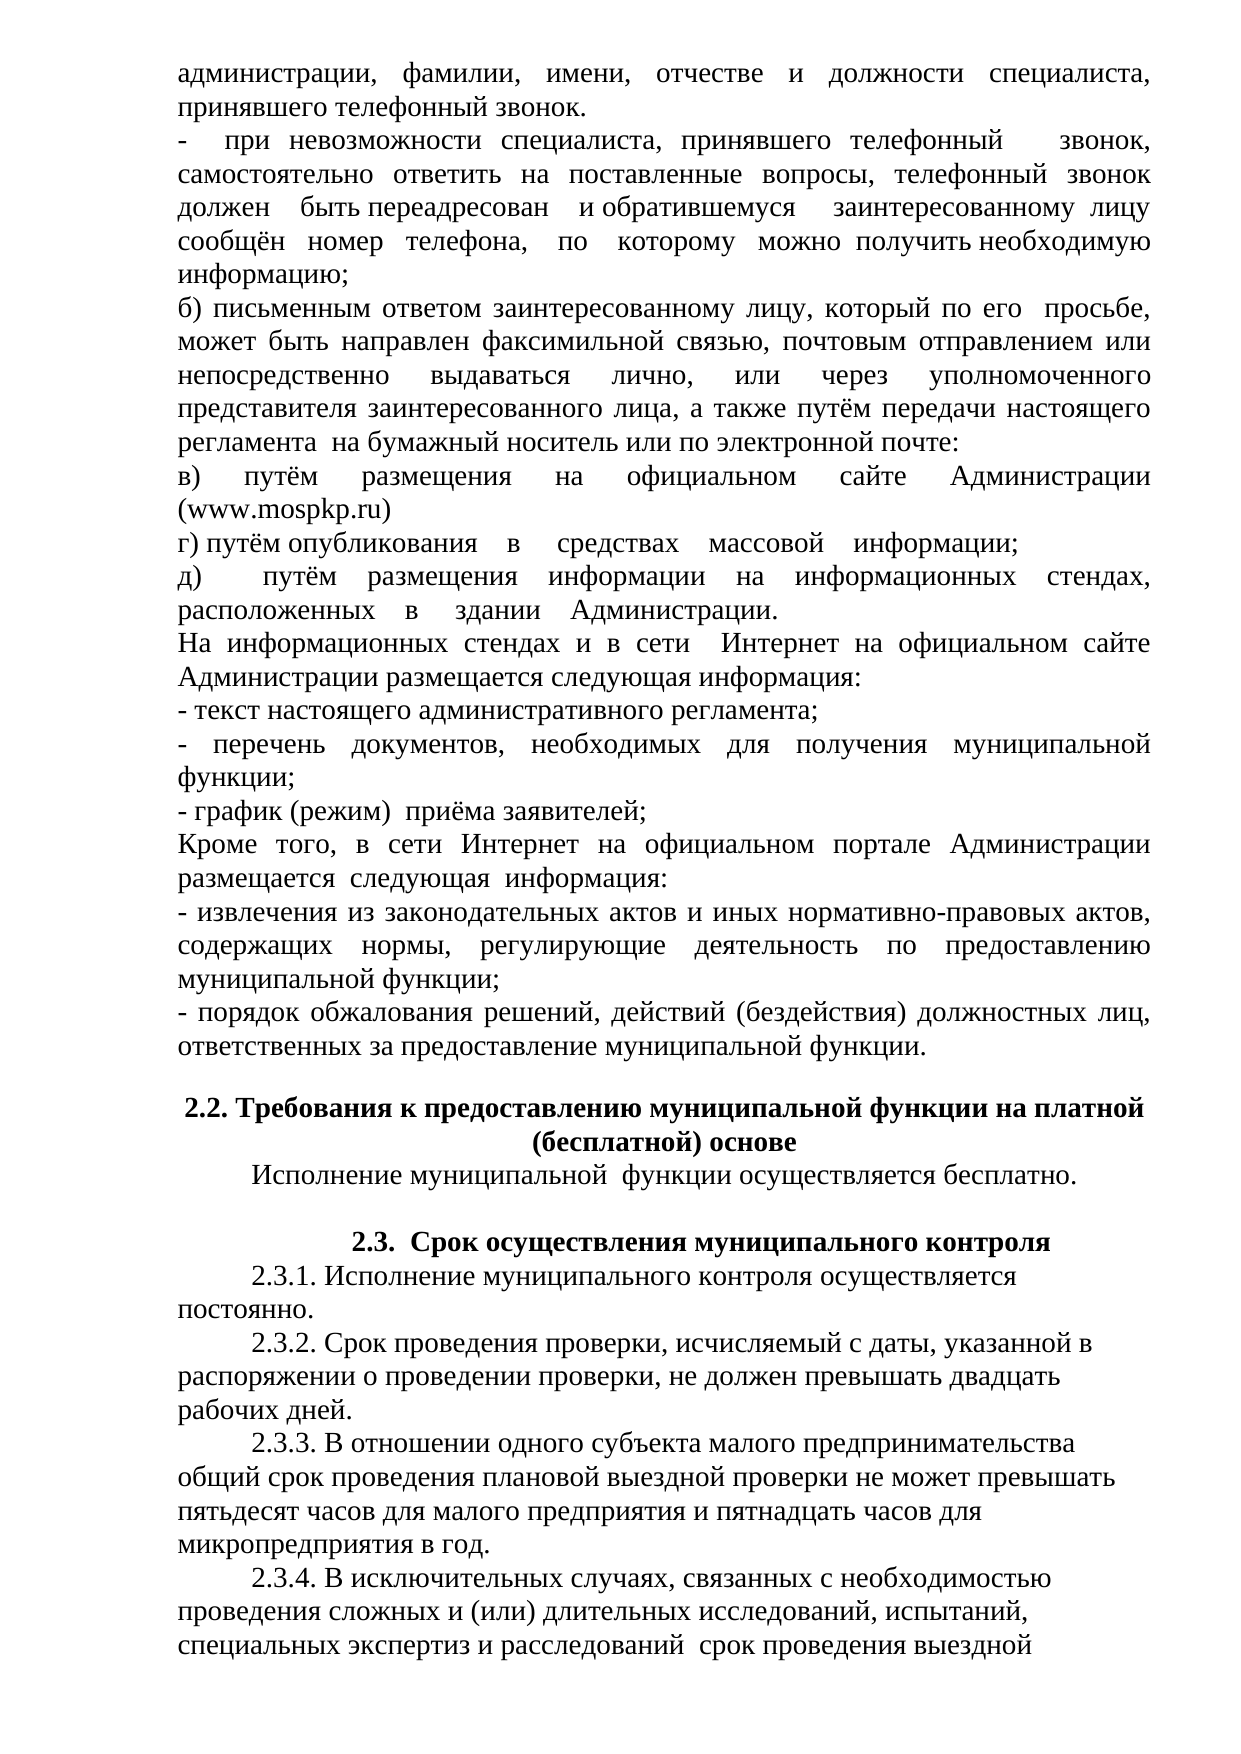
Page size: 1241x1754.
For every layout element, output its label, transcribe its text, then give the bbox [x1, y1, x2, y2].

text д) путём размещения информации на информационных стендах, расположенных в здании Администрации. [177, 558, 1152, 625]
text - перечень документов, необходимых для получения муниципальной функции; [177, 726, 1152, 793]
text 2.3.3. В отношении одного субъекта малого предпринимательства общий срок проведения плановой выездной проверки не может превышать пятьдесят часов для малого предприятия и пятнадцать часов для микропредприятия в год. [177, 1426, 1152, 1560]
text - текст настоящего административного регламента; [177, 692, 1152, 726]
text 2.3. Срок осуществления муниципального контроля [177, 1224, 1152, 1258]
text На информационных стендах и в сети Интернет на официальном сайте Администрации размещается следующая информация: [177, 625, 1152, 692]
text 2.3.1. Исполнение муниципального контроля осуществляется постоянно. [177, 1258, 1152, 1325]
text - порядок обжалования решений, действий (бездействия) должностных лиц, ответственных за предоставление муниципальной функции. [177, 994, 1152, 1061]
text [177, 55, 1152, 122]
text - график (режим) приёма заявителей; [177, 793, 1152, 827]
text Исполнение муниципальной функции осуществляется бесплатно. [177, 1157, 1152, 1191]
text б) письменным ответом заинтересованному лицу, который по его просьбе, может быть направлен факсимильной связью, почтовым отправлением или непосредственно выдаваться лично, или через уполномоченного представителя заинтересованного лица, а также путём передачи настоящего регламента на бумажный носитель или по электронной почте: [177, 290, 1152, 458]
text - при невозможности специалиста, принявшего телефонный звонок, самостоятельно ответить на поставленные вопросы, телефонный звонок должен быть переадресован и обратившемуся заинтересованному лицу сообщён номер телефона, по которому можно получить необходимую информацию; [177, 122, 1152, 290]
text г) путём опубликования в средствах массовой информации; [177, 525, 1152, 558]
text - извлечения из законодательных актов и иных нормативно-правовых актов, содержащих нормы, регулирующие деятельность по предоставлению муниципальной функции; [177, 894, 1152, 994]
text 2.3.2. Срок проведения проверки, исчисляемый с даты, указанной в распоряжении о проведении проверки, не должен превышать двадцать рабочих дней. [177, 1325, 1152, 1426]
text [177, 1560, 1152, 1660]
text в) путём размещения на официальном сайте Администрации (www.mospkp.ru) [177, 458, 1152, 525]
text Кроме того, в сети Интернет на официальном портале Администрации размещается следующая информация: [177, 827, 1152, 894]
text 2.2. Требования к предоставлению муниципальной функции на платной (бесплатной) основе [177, 1090, 1152, 1157]
